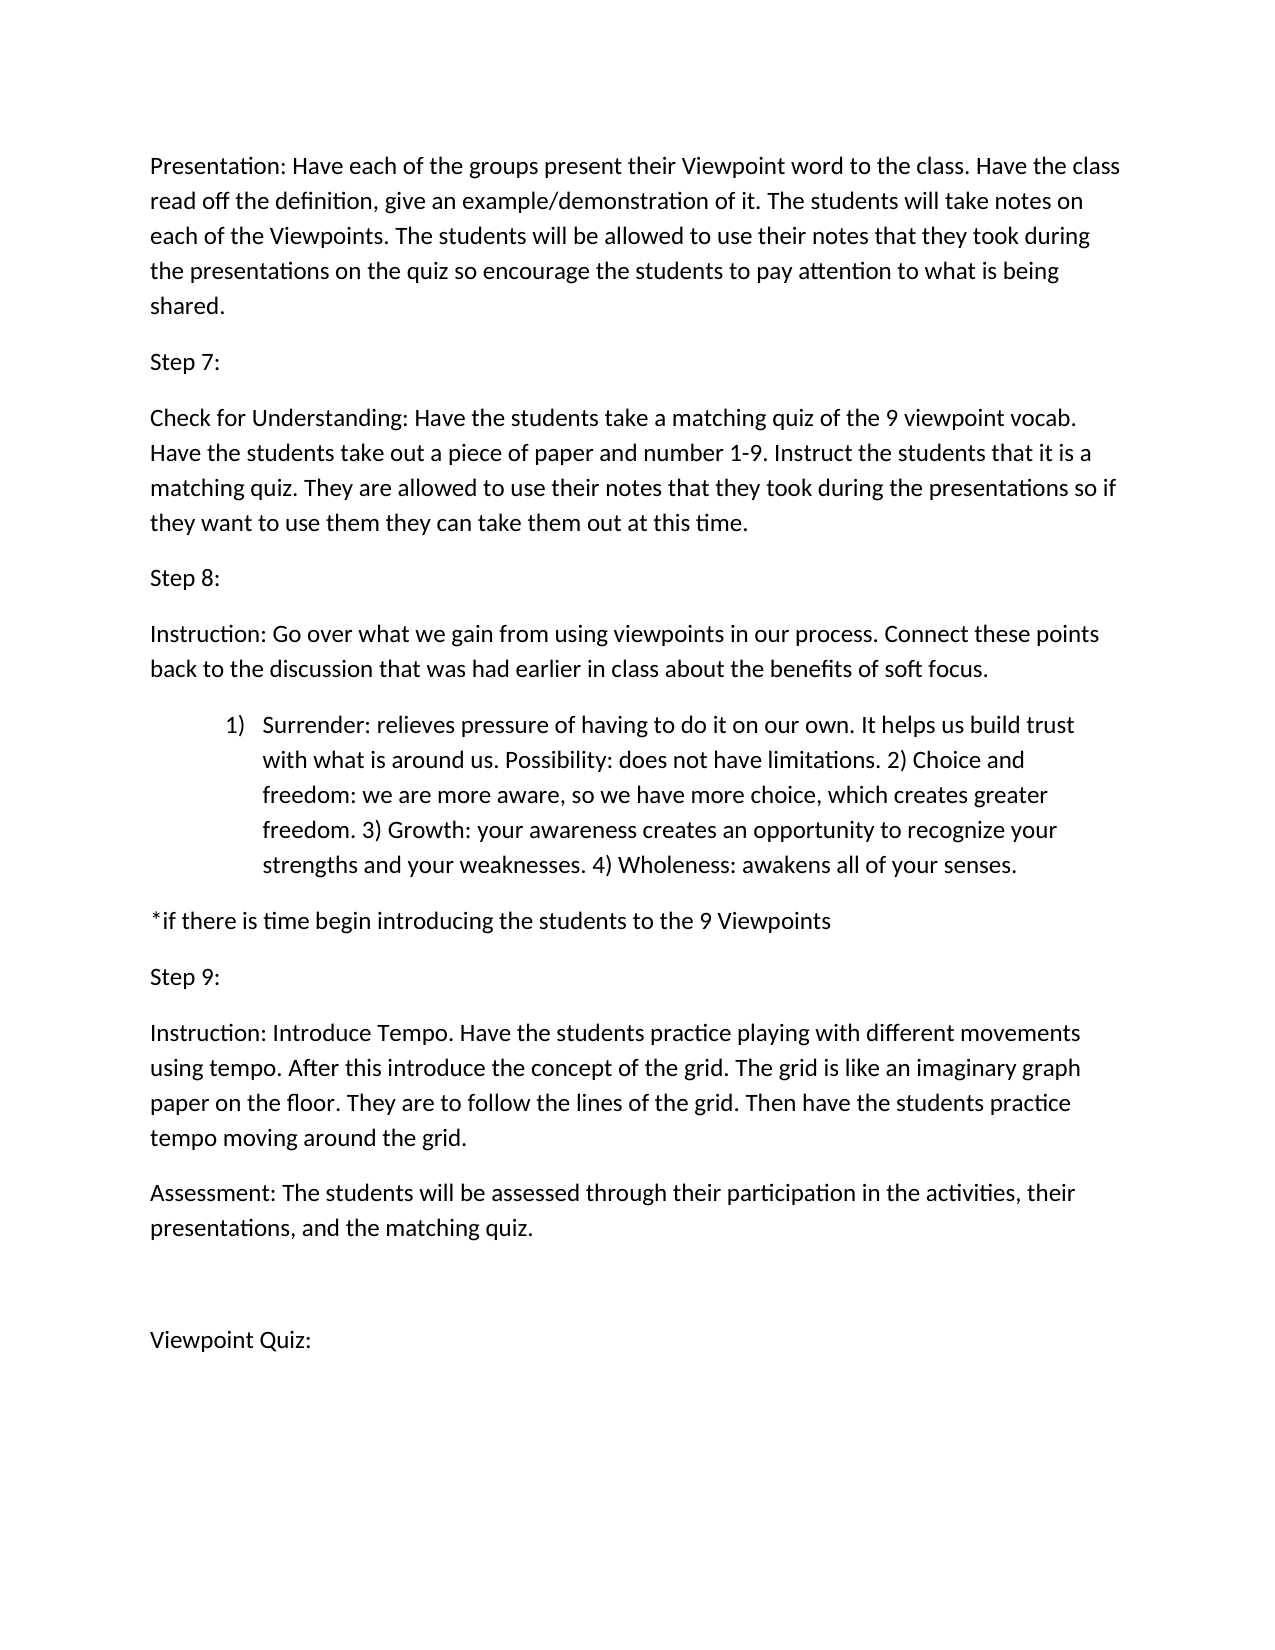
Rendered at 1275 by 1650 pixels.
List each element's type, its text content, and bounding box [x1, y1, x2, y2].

text Viewpoint Quiz: [150, 1324, 1125, 1355]
text Step 9: [150, 961, 1125, 991]
text *if there is time begin introducing the students to the 9 Viewpoints [150, 905, 1125, 936]
text Presentation: Have each of the groups present their Viewpoint word to the class. Have the class read off the definition, give an example/demonstration of it. The students will take notes on each of the Viewpoints. The students will be allowed to use their notes that they took during the presentations on the quiz so encourage the students to pay attention to what is being shared. [150, 150, 1125, 321]
text Assessment: The students will be assessed through their participation in the activities, their presentations, and the matching quiz. [150, 1177, 1125, 1243]
text Instruction: Go over what we gain from using viewpoints in our process. Connect these points back to the discussion that was had earlier in class about the benefits of soft focus. [150, 618, 1125, 684]
list Surrender: relieves pressure of having to do it on our own. It helps us build trust with what is around us. Possibility: does not have limitations. 2) Choice and freedom: we are more aware, so we have more choice, which creates greater freedom. 3) Growth: your awareness creates an opportunity to recognize your strengths and your weaknesses. 4) Wholeness: awakens all of your senses. [225, 709, 1125, 880]
text Step 8: [150, 562, 1125, 593]
text Instruction: Introduce Tempo. Have the students practice playing with different movements using tempo. After this introduce the concept of the grid. The grid is like an imaginary graph paper on the floor. They are to follow the lines of the grid. Then have the students practice tempo moving around the grid. [150, 1017, 1125, 1152]
text Step 7: [150, 346, 1125, 376]
text Check for Understanding: Have the students take a matching quiz of the 9 viewpoint vocab. Have the students take out a piece of paper and number 1-9. Instruct the students that it is a matching quiz. They are allowed to use their notes that they took during the presentations so if they want to use them they can take them out at this time. [150, 402, 1125, 537]
